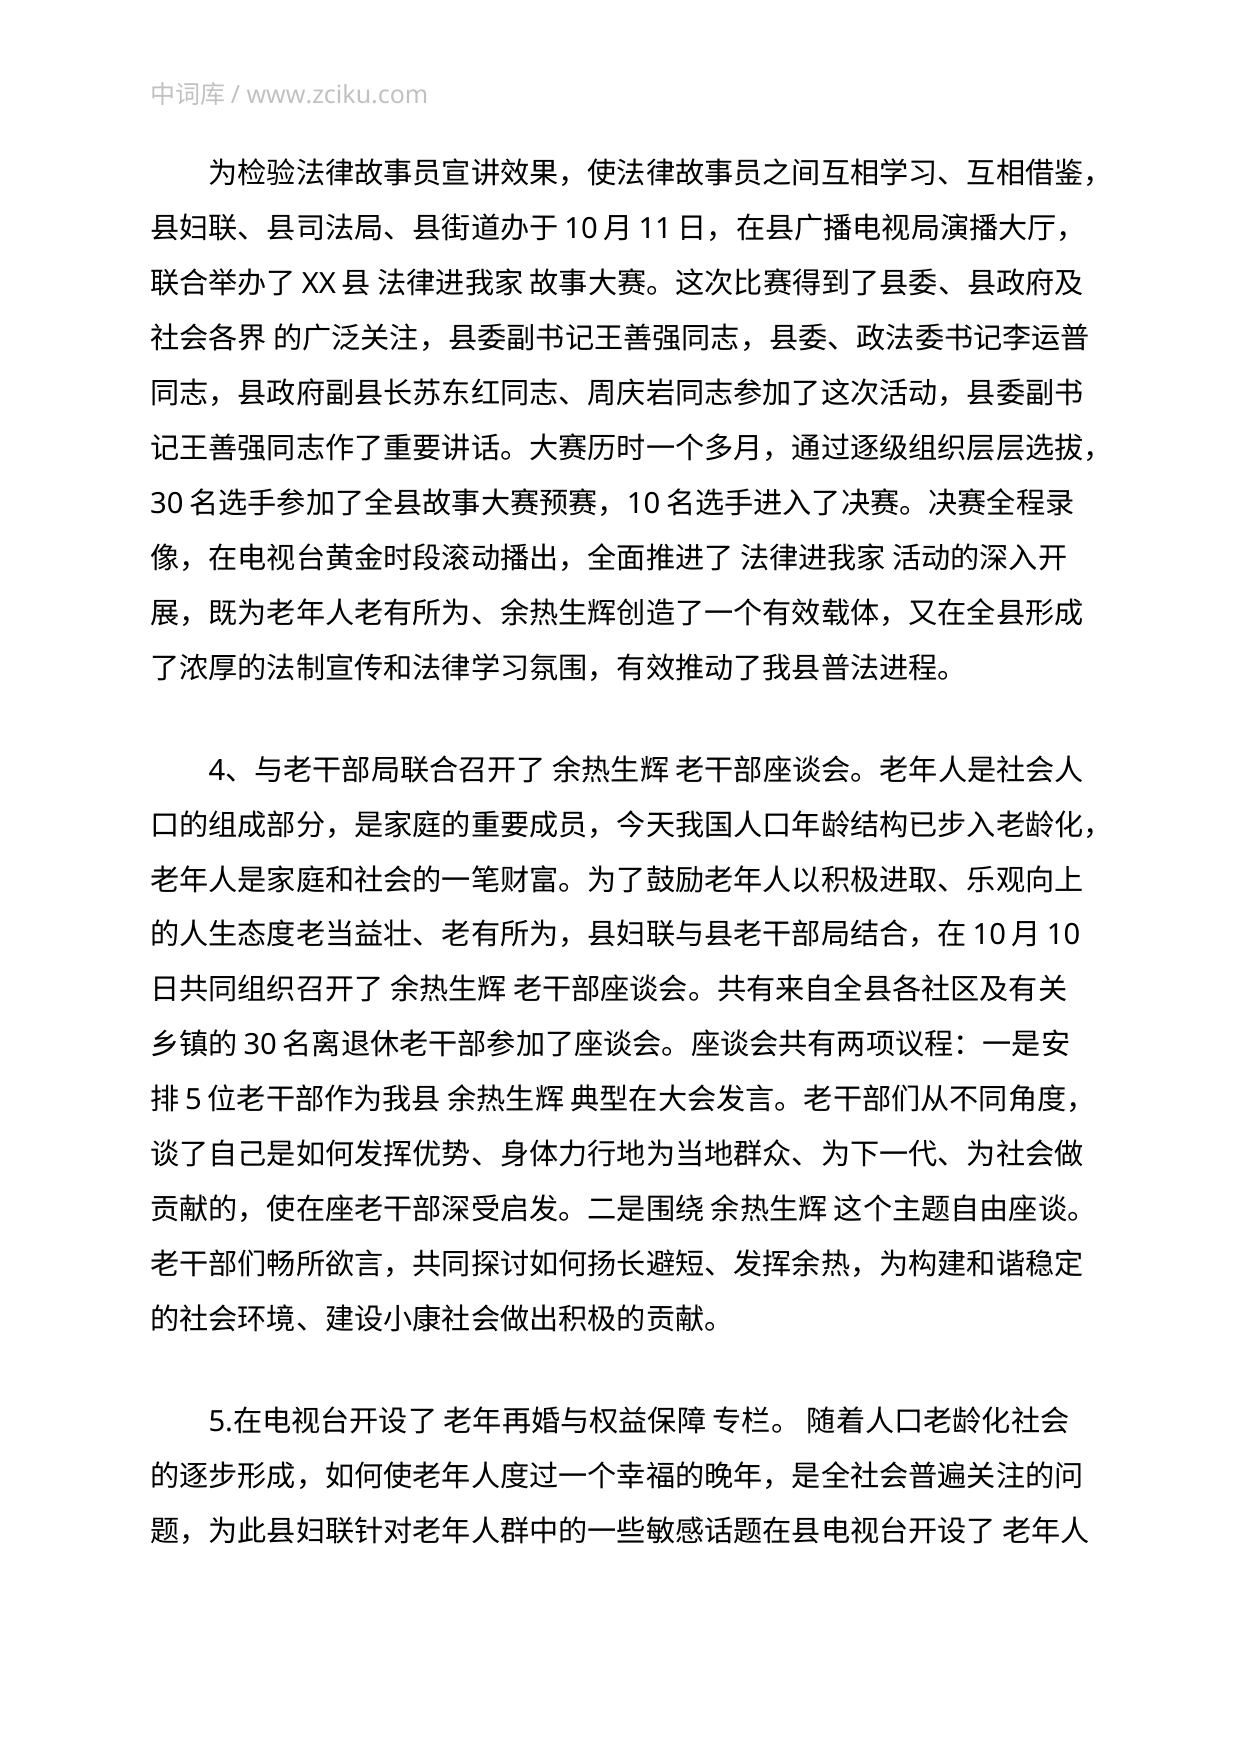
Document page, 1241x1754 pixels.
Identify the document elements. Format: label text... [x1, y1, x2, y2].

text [150, 1397, 1090, 1549]
text 4、与老干部局联合召开了 余热生辉 老干部座谈会。老年人是社会人口的组成部分，是家庭的重要成员，今天我国人口年龄结构已步入老龄化，老年人是家庭和社会的一笔财富。为了鼓励老年人以积极进取、乐观向上的人生态度老当益壮、老有所为，县妇联与县老干部局结合，在10月10日共同组织召开了 余热生辉 老干部座谈会。共有来自全县各社区及有关乡镇的30名离退休老干部参加了座谈会。座谈会共有两项议程：一是安排5位老干部作为我县 余热生辉 典型在大会发言。老干部们从不同角度，谈了自己是如何发挥优势、身体力行地为当地群众、为下一代、为社会做贡献的，使在座老干部深受启发。二是围绕 余热生辉 这个主题自由座谈。老干部们畅所欲言，共同探讨如何扬长避短、发挥余热，为构建和谐稳定的社会环境、建设小康社会做出积极的贡献。 [150, 746, 1090, 1338]
text 为检验法律故事员宣讲效果，使法律故事员之间互相学习、互相借鉴，县妇联、县司法局、县街道办于10月11日，在县广播电视局演播大厅，联合举办了XX县 法律进我家 故事大赛。这次比赛得到了县委、县政府及社会各界 的广泛关注，县委副书记王善强同志，县委、政法委书记李运普同志，县政府副县长苏东红同志、周庆岩同志参加了这次活动，县委副书记王善强同志作了重要讲话。大赛历时一个多月，通过逐级组织层层选拔，30名选手参加了全县故事大赛预赛，10名选手进入了决赛。决赛全程录像，在电视台黄金时段滚动播出，全面推进了 法律进我家 活动的深入开展，既为老年人老有所为、余热生辉创造了一个有效载体，又在全县形成了浓厚的法制宣传和法律学习氛围，有效推动了我县普法进程。 [150, 150, 1090, 687]
